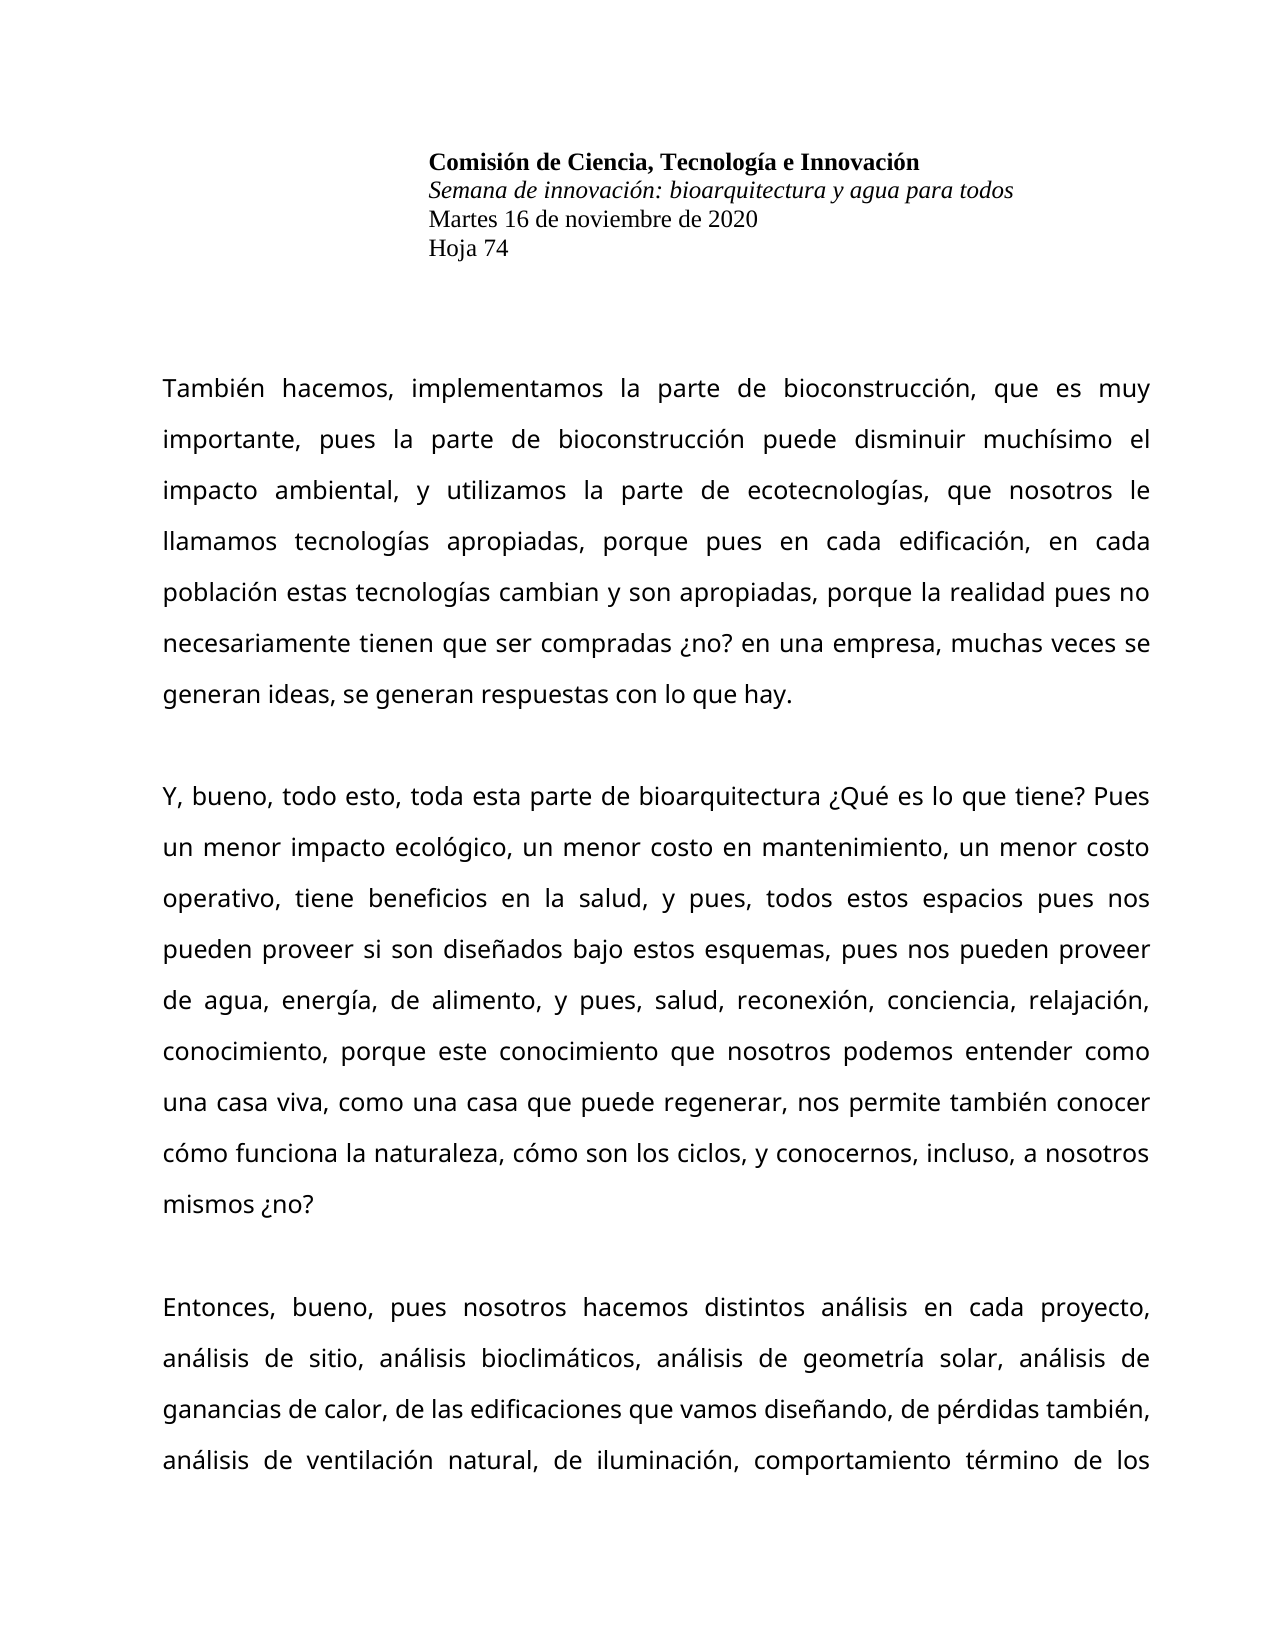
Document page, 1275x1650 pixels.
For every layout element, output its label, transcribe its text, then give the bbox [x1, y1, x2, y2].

text Y, bueno, todo esto, toda esta parte de bioarquitectura ¿Qué es lo que tiene? Pues un menor impacto ecológico, un menor costo en mantenimiento, un menor costo operativo, tiene beneficios en la salud, y pues, todos estos espacios pues nos pueden proveer si son diseñados bajo estos esquemas, pues nos pueden proveer de agua, energía, de alimento, y pues, salud, reconexión, conciencia, relajación, conocimiento, porque este conocimiento que nosotros podemos entender como una casa viva, como una casa que puede regenerar, nos permite también conocer cómo funciona la naturaleza, cómo son los ciclos, y conocernos, incluso, a nosotros mismos ¿no? [162, 779, 1152, 1221]
text También hacemos, implementamos la parte de bioconstrucción, que es muy importante, pues la parte de bioconstrucción puede disminuir muchísimo el impacto ambiental, y utilizamos la parte de ecotecnologías, que nosotros le llamamos tecnologías apropiadas, porque pues en cada edificación, en cada población estas tecnologías cambian y son apropiadas, porque la realidad pues no necesariamente tienen que ser compradas ¿no? en una empresa, muchas veces se generan ideas, se generan respuestas con lo que hay. [162, 370, 1152, 711]
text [162, 1289, 1152, 1476]
